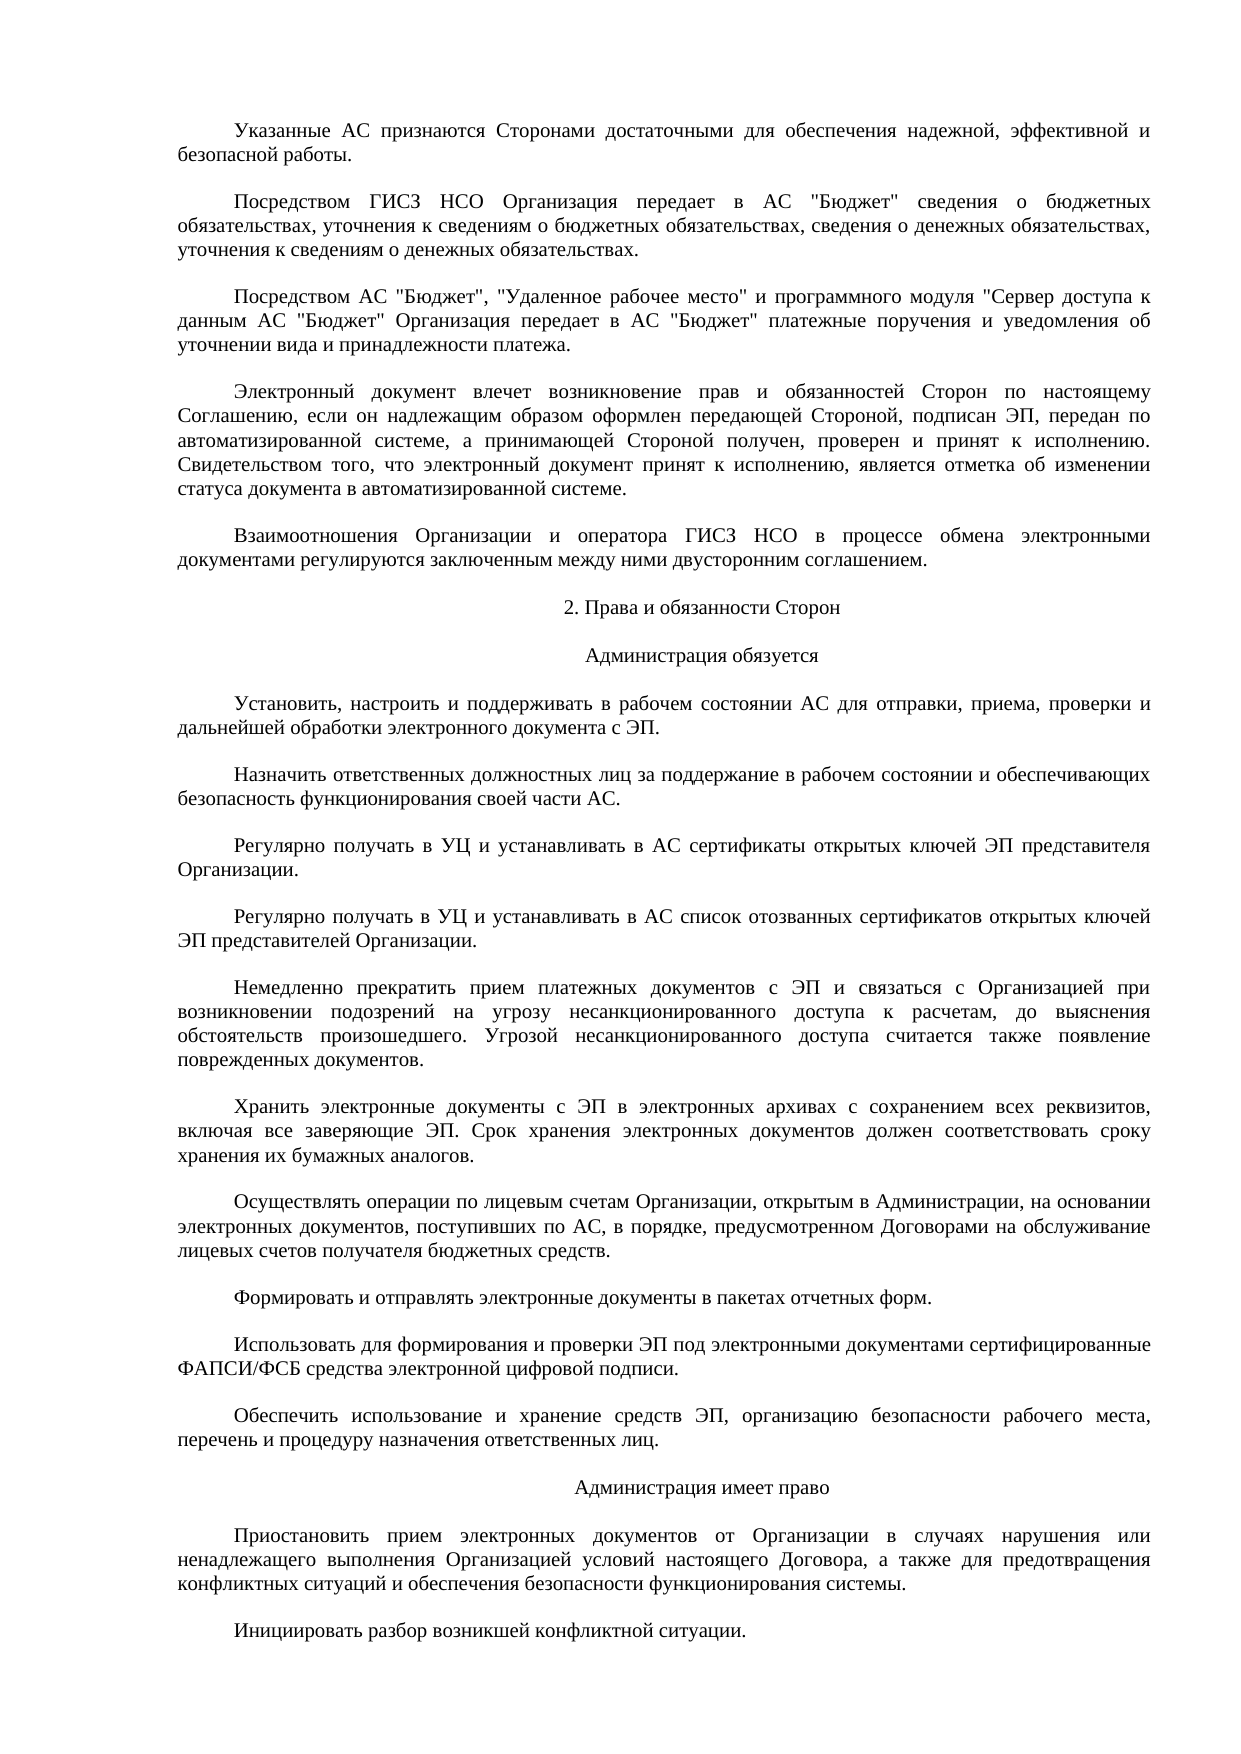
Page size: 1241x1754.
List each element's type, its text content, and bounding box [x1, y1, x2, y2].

text Назначить ответственных должностных лиц за поддержание в рабочем состоянии и обеспечивающих безопасность функционирования своей части АС. [177, 762, 1152, 810]
text Приостановить прием электронных документов от Организации в случаях нарушения или ненадлежащего выполнения Организацией условий настоящего Договора, а также для предотвращения конфликтных ситуаций и обеспечения безопасности функционирования системы. [177, 1523, 1152, 1595]
text Администрация обязуется [177, 643, 1152, 667]
text Использовать для формирования и проверки ЭП под электронными документами сертифицированные ФАПСИ/ФСБ средства электронной цифровой подписи. [177, 1332, 1152, 1380]
text Регулярно получать в УЦ и устанавливать в АС сертификаты открытых ключей ЭП представителя Организации. [177, 833, 1152, 881]
text 2. Права и обязанности Сторон [177, 595, 1152, 619]
text Посредством АС "Бюджет", "Удаленное рабочее место" и программного модуля "Сервер доступа к данным АС "Бюджет" Организация передает в АС "Бюджет" платежные поручения и уведомления об уточнении вида и принадлежности платежа. [177, 284, 1152, 356]
text Установить, настроить и поддерживать в рабочем состоянии АС для отправки, приема, проверки и дальнейшей обработки электронного документа с ЭП. [177, 691, 1152, 739]
text Обеспечить использование и хранение средств ЭП, организацию безопасности рабочего места, перечень и процедуру назначения ответственных лиц. [177, 1403, 1152, 1451]
text Взаимоотношения Организации и оператора ГИСЗ НСО в процессе обмена электронными документами регулируются заключенным между ними двусторонним соглашением. [177, 523, 1152, 571]
text Формировать и отправлять электронные документы в пакетах отчетных форм. [177, 1284, 1152, 1309]
text Хранить электронные документы с ЭП в электронных архивах с сохранением всех реквизитов, включая все заверяющие ЭП. Срок хранения электронных документов должен соответствовать сроку хранения их бумажных аналогов. [177, 1094, 1152, 1167]
text Осуществлять операции по лицевым счетам Организации, открытым в Администрации, на основании электронных документов, поступивших по АС, в порядке, предусмотренном Договорами на обслуживание лицевых счетов получателя бюджетных средств. [177, 1189, 1152, 1262]
text Немедленно прекратить прием платежных документов с ЭП и связаться с Организацией при возникновении подозрений на угрозу несанкционированного доступа к расчетам, до выяснения обстоятельств произошедшего. Угрозой несанкционированного доступа считается также появление поврежденных документов. [177, 975, 1152, 1071]
text Регулярно получать в УЦ и устанавливать в АС список отозванных сертификатов открытых ключей ЭП представителей Организации. [177, 904, 1152, 952]
text Электронный документ влечет возникновение прав и обязанностей Сторон по настоящему Соглашению, если он надлежащим образом оформлен передающей Стороной, подписан ЭП, передан по автоматизированной системе, а принимающей Стороной получен, проверен и принят к исполнению. Свидетельством того, что электронный документ принят к исполнению, является отметка об изменении статуса документа в автоматизированной системе. [177, 379, 1152, 500]
text Указанные АС признаются Сторонами достаточными для обеспечения надежной, эффективной и безопасной работы. [177, 118, 1152, 166]
text Администрация имеет право [177, 1475, 1152, 1499]
text Инициировать разбор возникшей конфликтной ситуации. [177, 1618, 1152, 1642]
text Посредством ГИСЗ НСО Организация передает в АС "Бюджет" сведения о бюджетных обязательствах, уточнения к сведениям о бюджетных обязательствах, сведения о денежных обязательствах, уточнения к сведениям о денежных обязательствах. [177, 189, 1152, 261]
